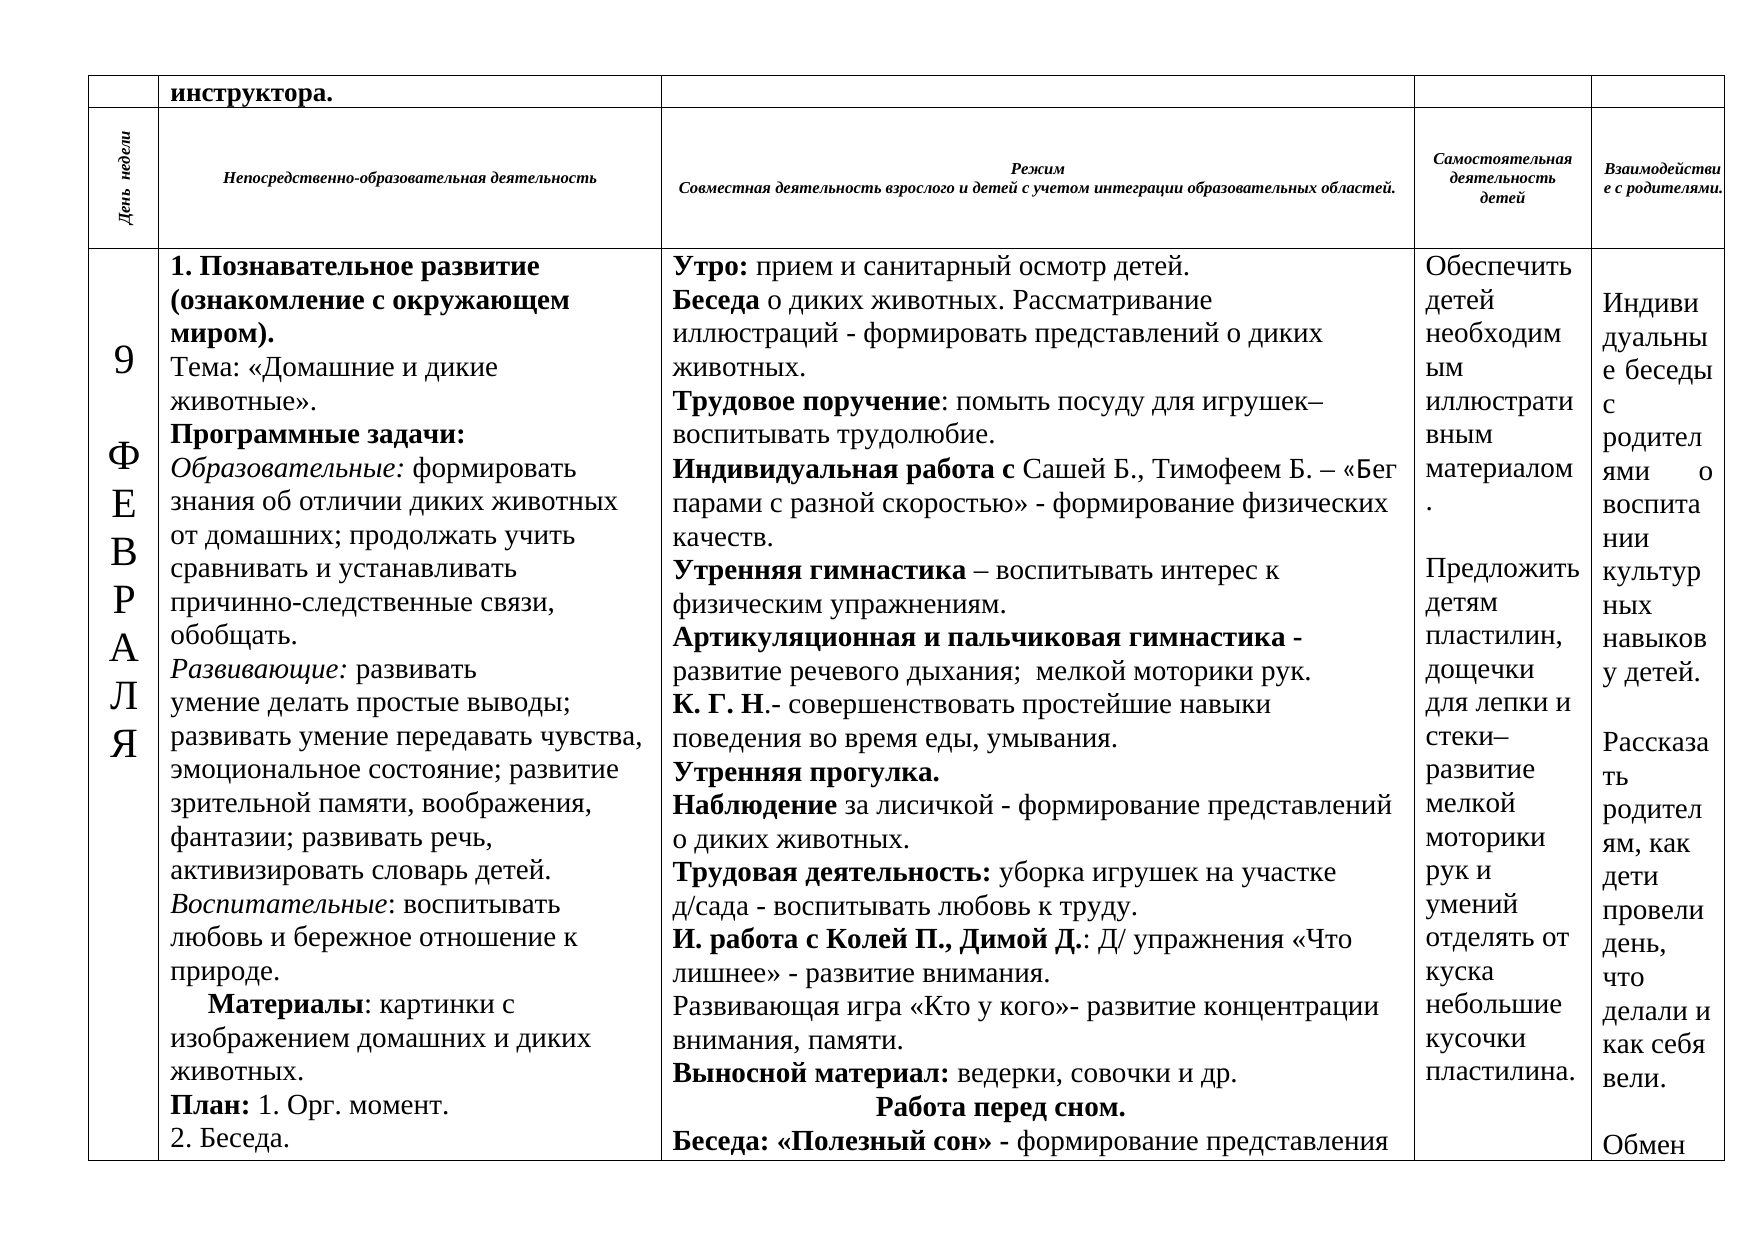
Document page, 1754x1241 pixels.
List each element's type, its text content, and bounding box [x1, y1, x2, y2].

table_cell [89, 76, 158, 107]
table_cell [1592, 76, 1724, 107]
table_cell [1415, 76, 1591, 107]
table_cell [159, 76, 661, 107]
table_cell Самостоятельная деятельность детей [1415, 108, 1591, 247]
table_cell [662, 249, 1414, 1160]
table_cell Непосредственно-образовательная деятельность [159, 108, 661, 247]
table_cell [1415, 249, 1591, 1160]
table_cell День недели [89, 108, 158, 247]
table_cell Режим Совместная деятельность взрослого и детей с учетом интеграции образовательных областей. [662, 108, 1414, 247]
table_cell Взаимодействие с родителями. [1592, 108, 1724, 247]
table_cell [159, 249, 661, 1160]
table_cell 9 ФЕВРАЛЯ С Р Е Д А [89, 249, 158, 1160]
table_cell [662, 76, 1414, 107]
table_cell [1592, 249, 1724, 1160]
